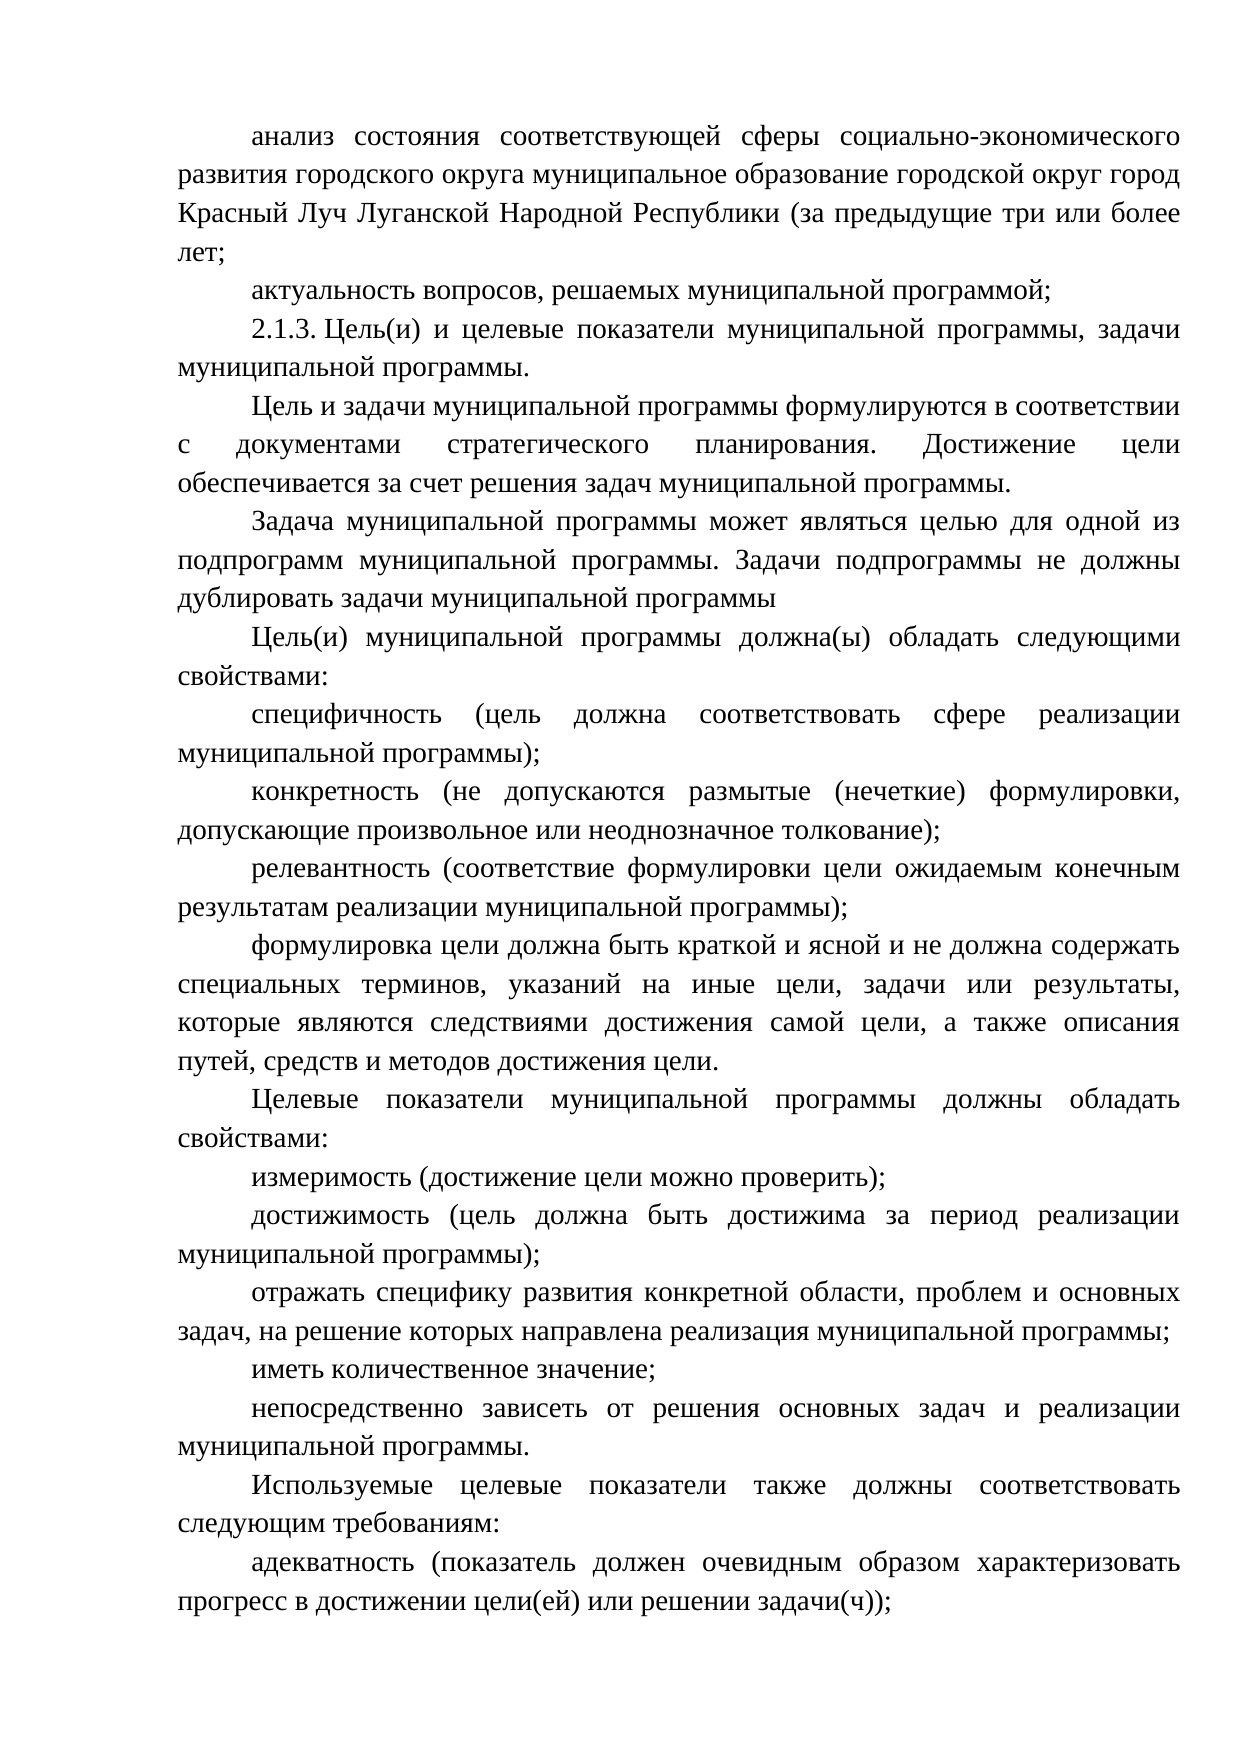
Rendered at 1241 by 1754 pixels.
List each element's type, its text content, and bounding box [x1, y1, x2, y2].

text актуальность вопросов, решаемых муниципальной программой; [177, 272, 1181, 306]
text 2.1.3. Цель(и) и целевые показатели муниципальной программы, задачи муниципальной программы. [177, 311, 1181, 383]
text иметь количественное значение; [177, 1351, 1181, 1385]
text измеримость (достижение цели можно проверить); [177, 1159, 1181, 1192]
text релевантность (соответствие формулировки цели ожидаемым конечным результатам реализации муниципальной программы); [177, 850, 1181, 922]
text Цель(и) муниципальной программы должна(ы) обладать следующими свойствами: [177, 619, 1181, 691]
text Задача муниципальной программы может являться целью для одной из подпрограмм муниципальной программы. Задачи подпрограммы не должны дублировать задачи муниципальной программы [177, 503, 1181, 614]
text непосредственно зависеть от решения основных задач и реализации муниципальной программы. [177, 1390, 1181, 1462]
text Цель и задачи муниципальной программы формулируются в соответствии с документами стратегического планирования. Достижение цели обеспечивается за счет решения задач муниципальной программы. [177, 388, 1181, 498]
text формулировка цели должна быть краткой и ясной и не должна содержать специальных терминов, указаний на иные цели, задачи или результаты, которые являются следствиями достижения самой цели, а также описания путей, средств и методов достижения цели. [177, 927, 1181, 1077]
text анализ состояния соответствующей сферы социально-экономического развития городского округа муниципальное образование городской округ город Красный Луч Луганской Народной Республики (за предыдущие три или более лет; [177, 118, 1181, 267]
text специфичность (цель должна соответствовать сфере реализации муниципальной программы); [177, 696, 1181, 768]
text отражать специфику развития конкретной области, проблем и основных задач, на решение которых направлена реализация муниципальной программы; [177, 1274, 1181, 1346]
text Используемые целевые показатели также должны соответствовать следующим требованиям: [177, 1467, 1181, 1539]
text адекватность (показатель должен очевидным образом характеризовать прогресс в достижении цели(ей) или решении задачи(ч)); [177, 1544, 1181, 1616]
text достижимость (цель должна быть достижима за период реализации муниципальной программы); [177, 1197, 1181, 1269]
text Целевые показатели муниципальной программы должны обладать свойствами: [177, 1082, 1181, 1154]
text конкретность (не допускаются размытые (нечеткие) формулировки, допускающие произвольное или неоднозначное толкование); [177, 773, 1181, 845]
